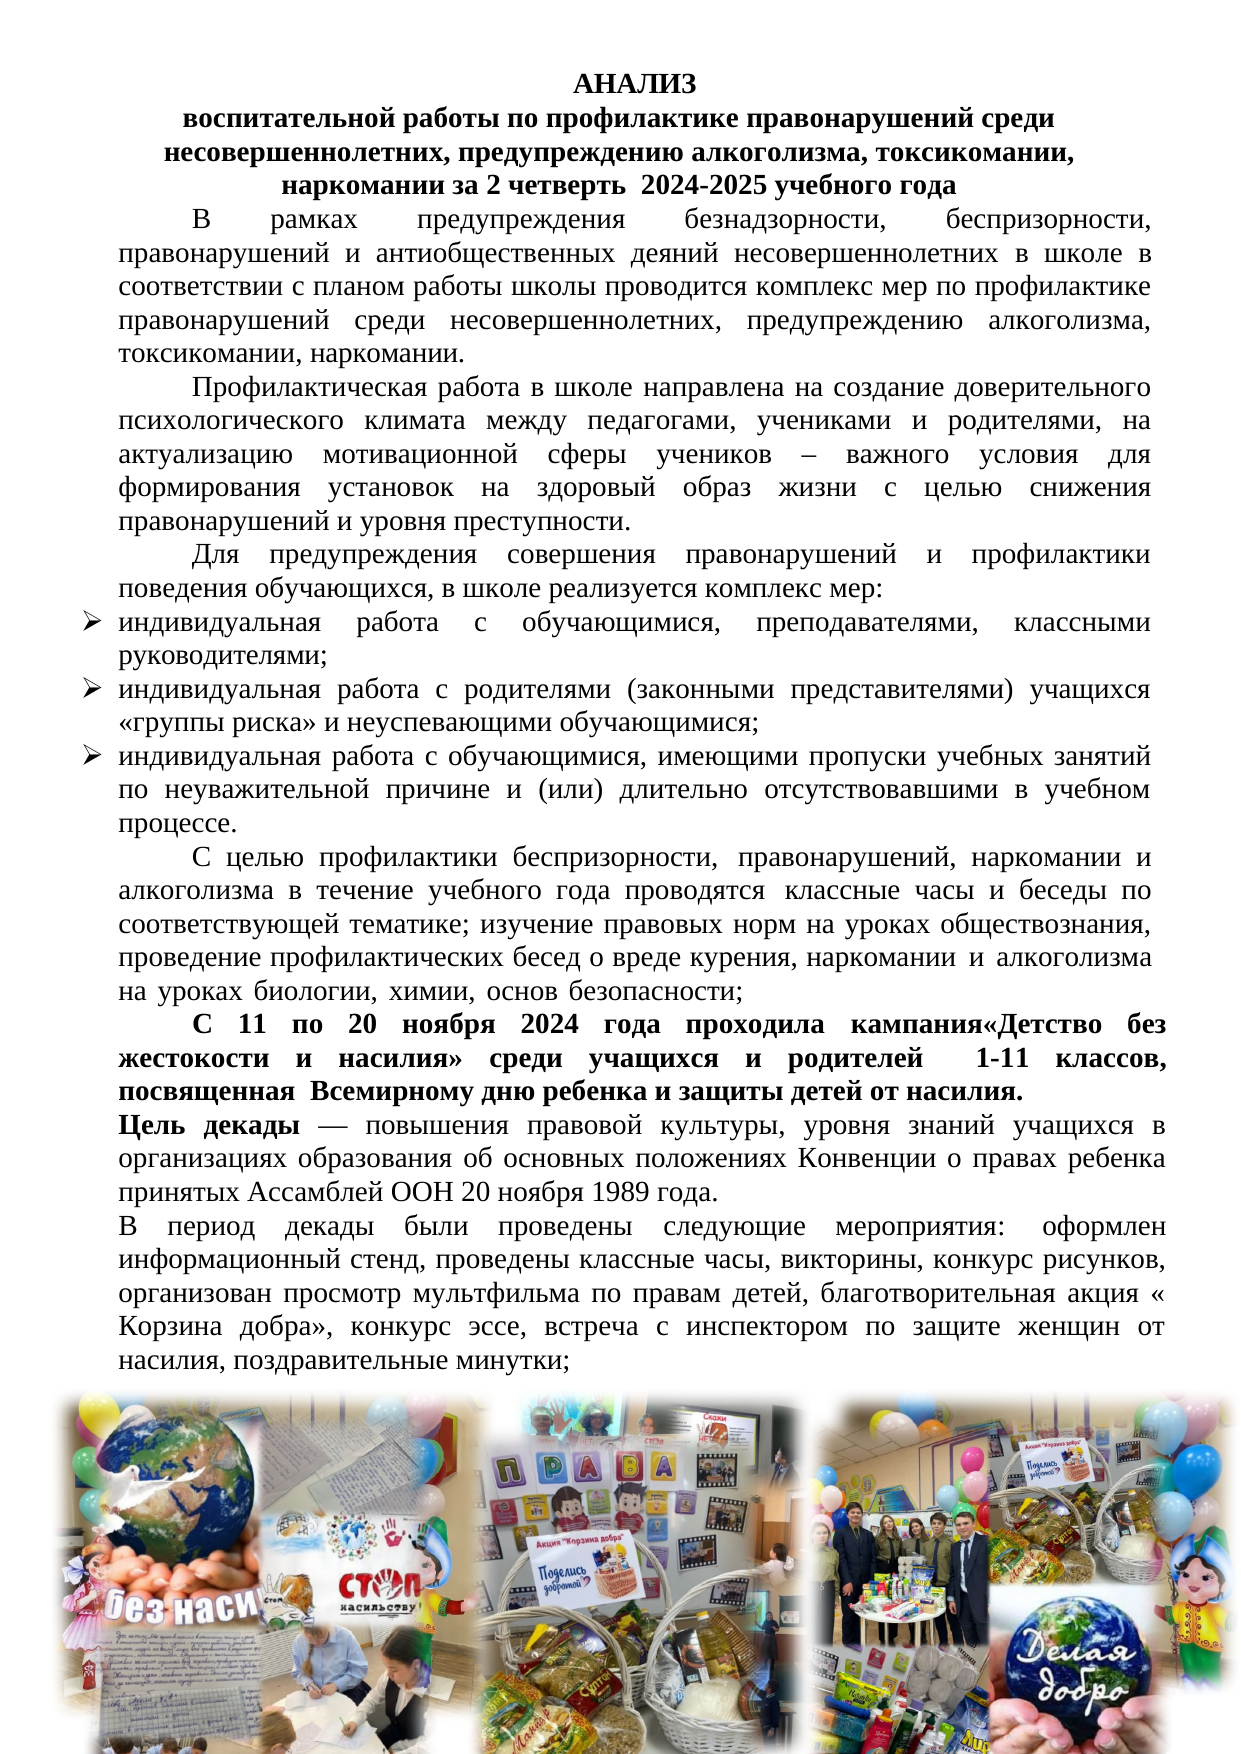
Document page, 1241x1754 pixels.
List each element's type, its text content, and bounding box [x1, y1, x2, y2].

text В рамках предупреждения безнадзорности, беспризорности, правонарушений и антиобщественных деяний несовершеннолетних в школе в соответствии с планом работы школы проводится комплекс мер по профилактике правонарушений среди несовершеннолетних, предупреждению алкоголизма, токсикомании, наркомании. [118, 201, 1152, 369]
picture [495, 1416, 783, 1754]
text Для предупреждения совершения правонарушений и профилактики поведения обучающихся, в школе реализуется комплекс мер: [118, 537, 1151, 604]
text воспитательной работы по профилактике правонарушений среди несовершеннолетних, предупреждению алкоголизма, токсикомании, наркомании за 2 четверть 2024-2025 учебного года [118, 100, 1120, 201]
text Цель декады — повышения правовой культуры, уровня знаний учащихся в организациях образования об основных положениях Конвенции о правах ребенка принятых Ассамблей ООН 20 ноября 1989 года. [118, 1107, 1166, 1208]
subtitle АНАЛИЗ [118, 67, 1152, 100]
text С 11 по 20 ноября 2024 года проходила кампания«Детство без жестокости и насилия» среди учащихся и родителей 1-11 классов, посвященная Всемирному дню ребенка и защиты детей от насилия. [118, 1006, 1166, 1107]
list индивидуальная работа с родителями (законными представителями) учащихся «группы риска» и неуспевающими обучающимися; [81, 671, 1151, 738]
picture [79, 1415, 469, 1754]
list индивидуальная работа с обучающимися, преподавателями, классными руководителями; [81, 604, 1151, 671]
list индивидуальная работа с обучающимися, имеющими пропуски учебных занятий по неуважительной причине и (или) длительно отсутствовавшими в учебном процессе. [81, 738, 1151, 839]
text Профилактическая работа в школе направлена на создание доверительного психологического климата между педагогами, учениками и родителями, на актуализацию мотивационной сферы учеников – важного условия для формирования установок на здоровый образ жизни с целью снижения правонарушений и уровня преступности. [118, 369, 1152, 537]
text C целью профилактики беспризорности, правонарушений, наркомании и алкоголизма в течение учебного года проводятся классные часы и беседы по соответствующей тематике; изучение правовых норм на уроках обществознания, проведение профилактических бесед о вреде курения, наркомании и алкоголизма на уроках биологии, химии, основ безопасности; [118, 839, 1152, 1006]
text В период декады были проведены следующие мероприятия: оформлен информационный стенд, проведены классные часы, викторины, конкурс рисунков, организован просмотр мультфильма по правам детей, благотворительная акция « Корзина добра», конкурс эссе, встреча с инспектором по защите женщин от насилия, поздравительные минутки; [118, 1208, 1166, 1375]
picture [832, 1416, 1212, 1754]
